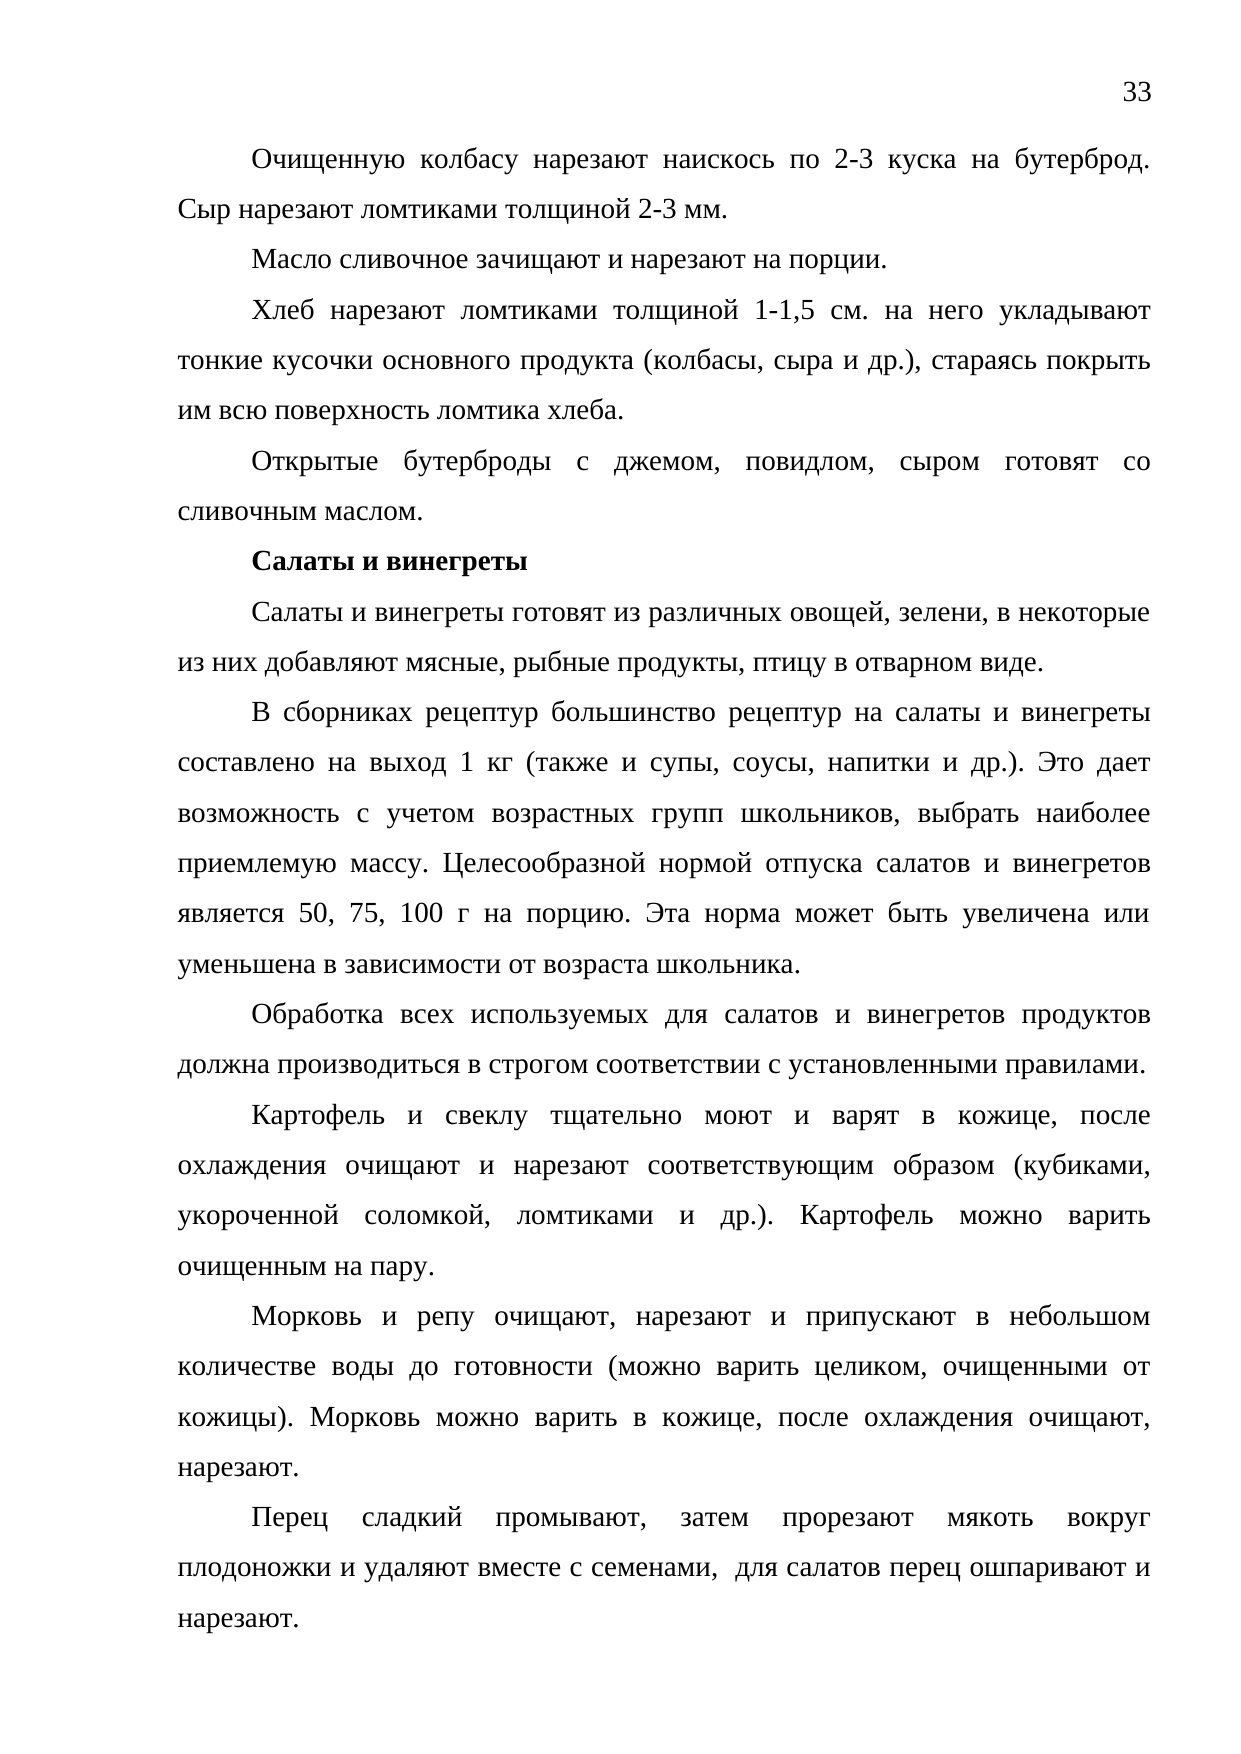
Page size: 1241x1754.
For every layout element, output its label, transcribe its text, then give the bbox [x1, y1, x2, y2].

text Хлеб нарезают ломтиками толщиной 1-. на него укладывают тонкие кусочки основного продукта (колбасы, сыра и др.), стараясь покрыть им всю поверхность ломтика хлеба. [177, 292, 1152, 426]
text Морковь и репу очищают, нарезают и припускают в небольшом количестве воды до готовности (можно варить целиком, очищенными от кожицы). Морковь можно варить в кожице, после охлаждения очищают, нарезают. [177, 1298, 1152, 1482]
text Салаты и винегреты [177, 543, 1152, 577]
text Открытые бутерброды с джемом, повидлом, сыром готовят со сливочным маслом. [177, 443, 1152, 527]
text Очищенную колбасу нарезают наискось по 2-3 куска на бутерброд. Сыр нарезают ломтиками толщиной 2-. [177, 141, 1152, 225]
text Масло сливочное зачищают и нарезают на порции. [177, 241, 1152, 275]
text В сборниках рецептур большинство рецептур на салаты и винегреты составлено на выход (также и супы, соусы, напитки и др.). Это дает возможность с учетом возрастных групп школьников, выбрать наиболее приемлемую массу. Целесообразной нормой отпуска салатов и винегретов является 50, 75, на порцию. Эта норма может быть увеличена или уменьшена в зависимости от возраста школьника. [177, 694, 1152, 979]
text Салаты и винегреты готовят из различных овощей, зелени, в некоторые из них добавляют мясные, рыбные продукты, птицу в отварном виде. [177, 594, 1152, 677]
text Обработка всех используемых для салатов и винегретов продуктов должна производиться в строгом соответствии с установленными правилами. [177, 996, 1152, 1080]
text Картофель и свеклу тщательно моют и варят в кожице, после охлаждения очищают и нарезают соответствующим образом (кубиками, укороченной соломкой, ломтиками и др.). Картофель можно варить очищенным на пару. [177, 1097, 1152, 1281]
text Перец сладкий промывают, затем прорезают мякоть вокруг плодоножки и удаляют вместе с семенами, для салатов перец ошпаривают и нарезают. [177, 1499, 1152, 1633]
